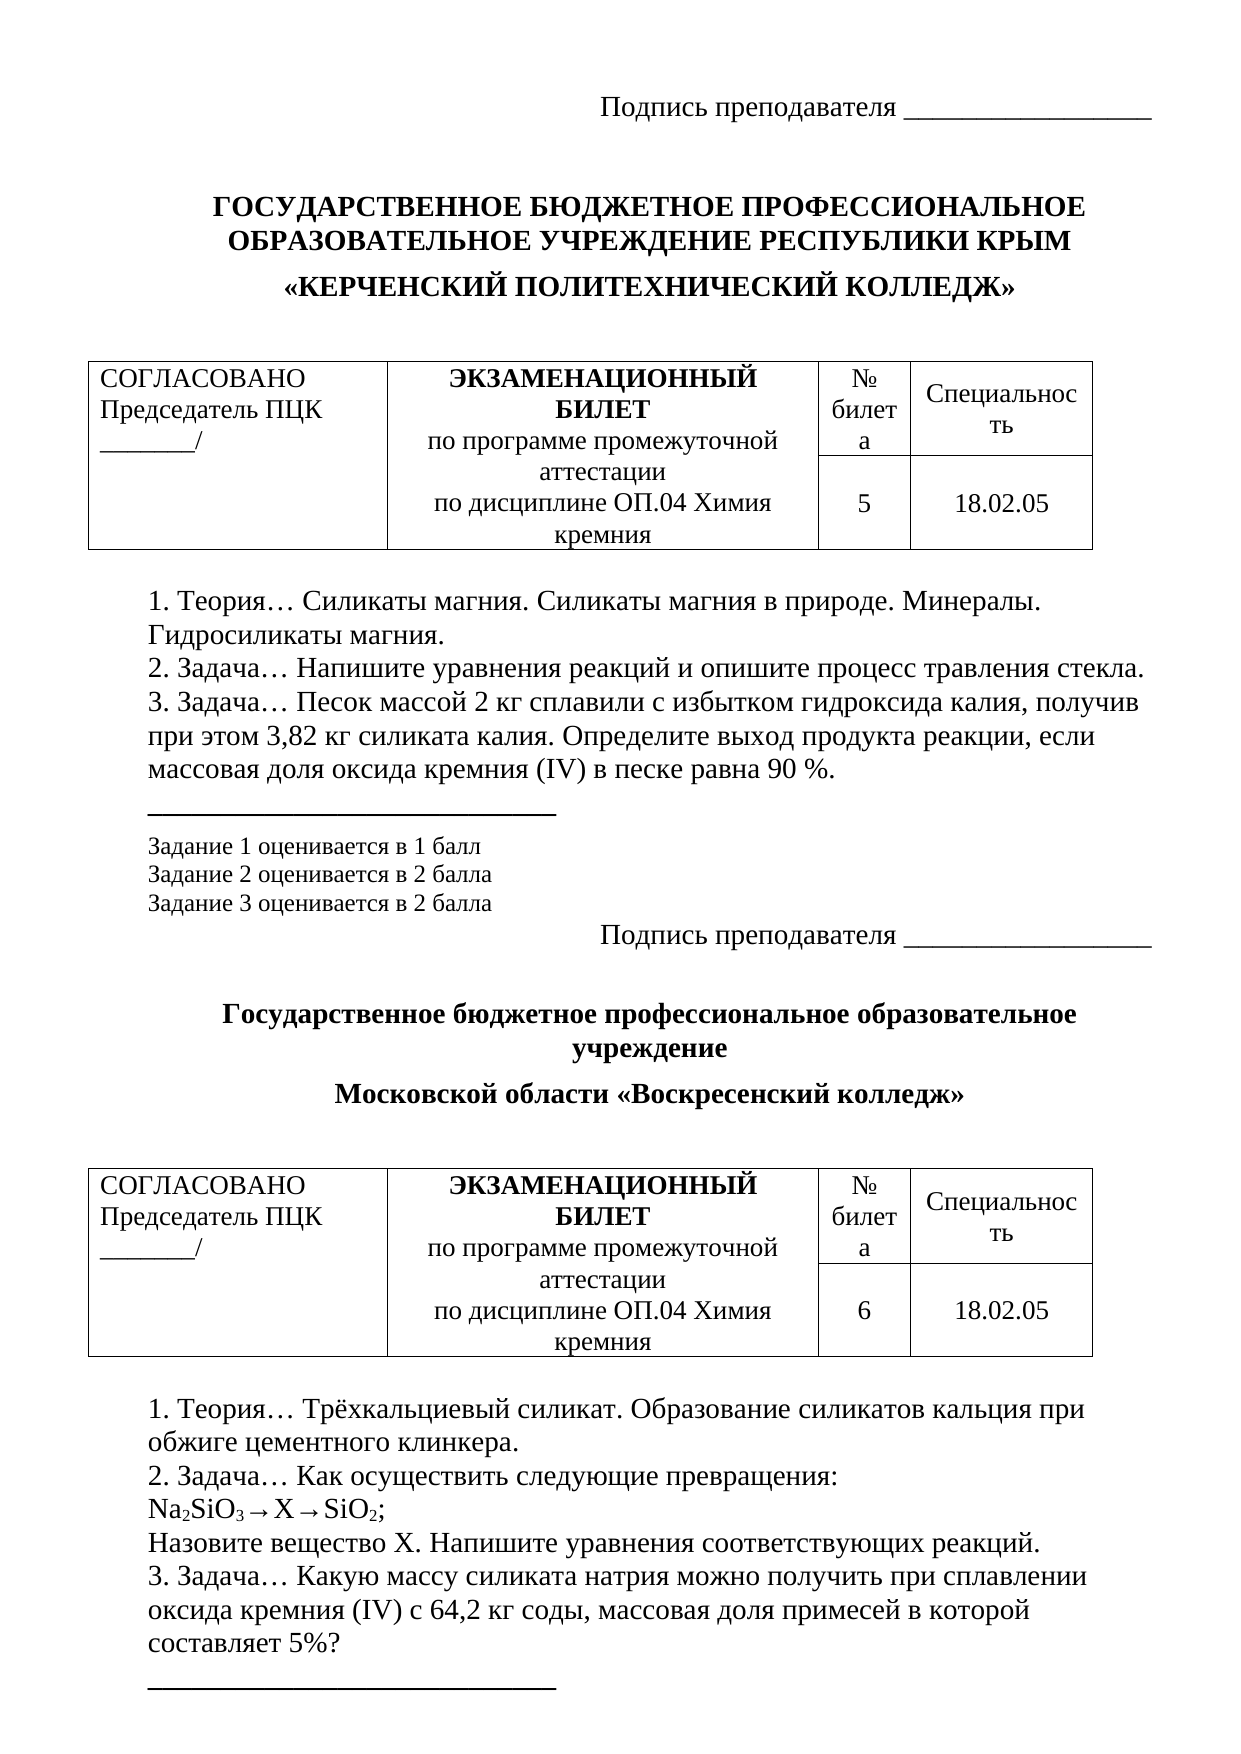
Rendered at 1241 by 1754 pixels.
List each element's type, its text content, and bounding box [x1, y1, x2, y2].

table_cell 18.02.05 [911, 1264, 1092, 1356]
text 1. Теория… Силикаты магния. Силикаты магния в природе. Минералы. Гидросиликаты магния. [148, 583, 1152, 651]
text Подпись преподавателя _________________ [148, 89, 1152, 122]
table_header № билета [819, 362, 910, 455]
text 3. Задача… Какую массу силиката натрия можно получить при сплавлении оксида кремния (IV) с 64,2 кг соды, массовая доля примесей в которой составляет 5%? [148, 1558, 1152, 1659]
text Задание 2 оценивается в 2 балла [148, 859, 1152, 888]
table_cell 18.02.05 [911, 456, 1092, 549]
text Московской области «Воскресенский колледж» [148, 1076, 1152, 1110]
text Задание 1 оценивается в 1 балл [148, 831, 1152, 859]
text ____________________________ [148, 785, 1152, 818]
table_header Специальность [911, 362, 1092, 455]
table_header ЭКЗАМЕНАЦИОННЫЙ БИЛЕТ по программе промежуточной аттестации по дисциплине ОП.04 Химия кремния [388, 1169, 818, 1356]
table_header № билета [819, 1169, 910, 1263]
table_header ЭКЗАМЕНАЦИОННЫЙ БИЛЕТ по программе промежуточной аттестации по дисциплине ОП.04 Химия кремния [388, 362, 818, 549]
text Назовите вещество X. Напишите уравнения соответствующих реакций. [148, 1525, 1152, 1558]
table_cell 5 [819, 456, 910, 549]
table_cell 6 [819, 1264, 910, 1356]
text 2. Задача… Как осуществить следующие превращения: [148, 1458, 1152, 1491]
text Подпись преподавателя _________________ [148, 917, 1152, 951]
table_header СОГЛАСОВАНО Председатель ПЦК _______/ [89, 1169, 387, 1356]
text ГОСУДАРСТВЕННОЕ БЮДЖЕТНОЕ ПРОФЕССИОНАЛЬНОЕ ОБРАЗОВАТЕЛЬНОЕ УЧРЕЖДЕНИЕ РЕСПУБЛИКИ КРЫМ [148, 189, 1152, 256]
text 1. Теория… Трёхкальциевый силикат. Образование силикатов кальция при обжиге цементного клинкера. [148, 1391, 1152, 1458]
table_header Специальность [911, 1169, 1092, 1263]
text Nа2SiO3→X→SiO2; [148, 1491, 1152, 1525]
text «КЕРЧЕНСКИЙ ПОЛИТЕХНИЧЕСКИЙ КОЛЛЕДЖ» [148, 269, 1152, 302]
text Задание 3 оценивается в 2 балла [148, 888, 1152, 917]
text 2. Задача… Напишите уравнения реакций и опишите процесс травления стекла. [148, 651, 1152, 684]
table_header СОГЛАСОВАНО Председатель ПЦК _______/ [89, 362, 387, 549]
text ____________________________ [148, 1659, 1152, 1693]
text Государственное бюджетное профессиональное образовательное учреждение [148, 997, 1152, 1064]
text 3. Задача… Песок массой 2 кг сплавили с избытком гидроксида калия, получив при этом 3,82 кг силиката калия. Определите выход продукта реакции, если массовая доля оксида кремния (IV) в песке равна 90 %. [148, 684, 1152, 785]
